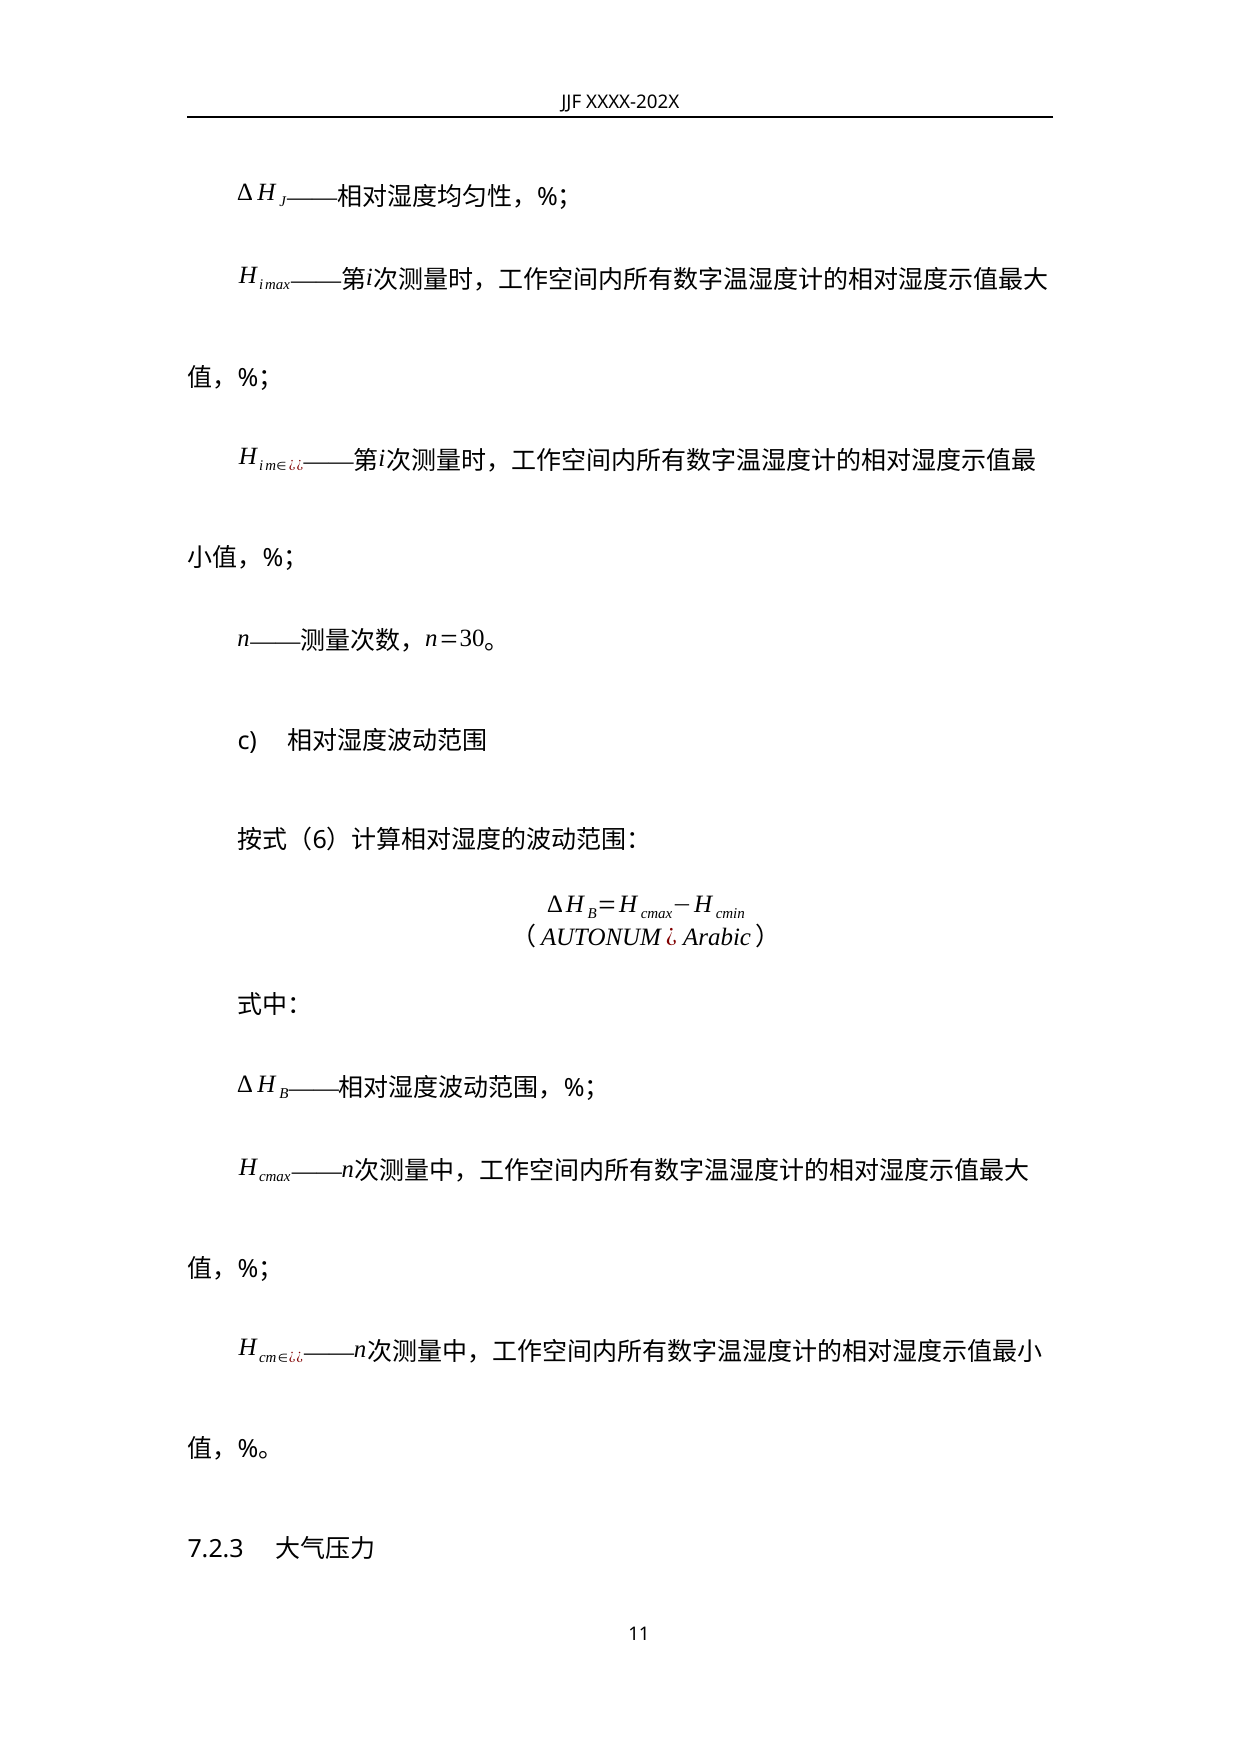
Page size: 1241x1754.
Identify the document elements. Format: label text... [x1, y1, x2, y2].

list ——次测量中，工作空间内所有数字温湿度计的相对湿度示值最大值，%； [187, 1136, 1053, 1299]
list ——相对湿度波动范围，%； [187, 1053, 1053, 1118]
text 按式（6）计算相对湿度的波动范围： [187, 805, 1053, 870]
list 大气压力 [187, 1514, 1053, 1579]
text ——测量次数，。 [187, 606, 1053, 671]
list ——次测量中，工作空间内所有数字温湿度计的相对湿度示值最小值，%。 [187, 1317, 1053, 1479]
list 相对湿度波动范围 [237, 706, 1053, 771]
list ——相对湿度均匀性，%； [187, 162, 1053, 227]
text 式中： [187, 970, 1053, 1035]
list ——第次测量时，工作空间内所有数字温湿度计的相对湿度示值最大值，%； [187, 245, 1053, 408]
list ——第次测量时，工作空间内所有数字温湿度计的相对湿度示值最小值，%； [187, 426, 1053, 588]
